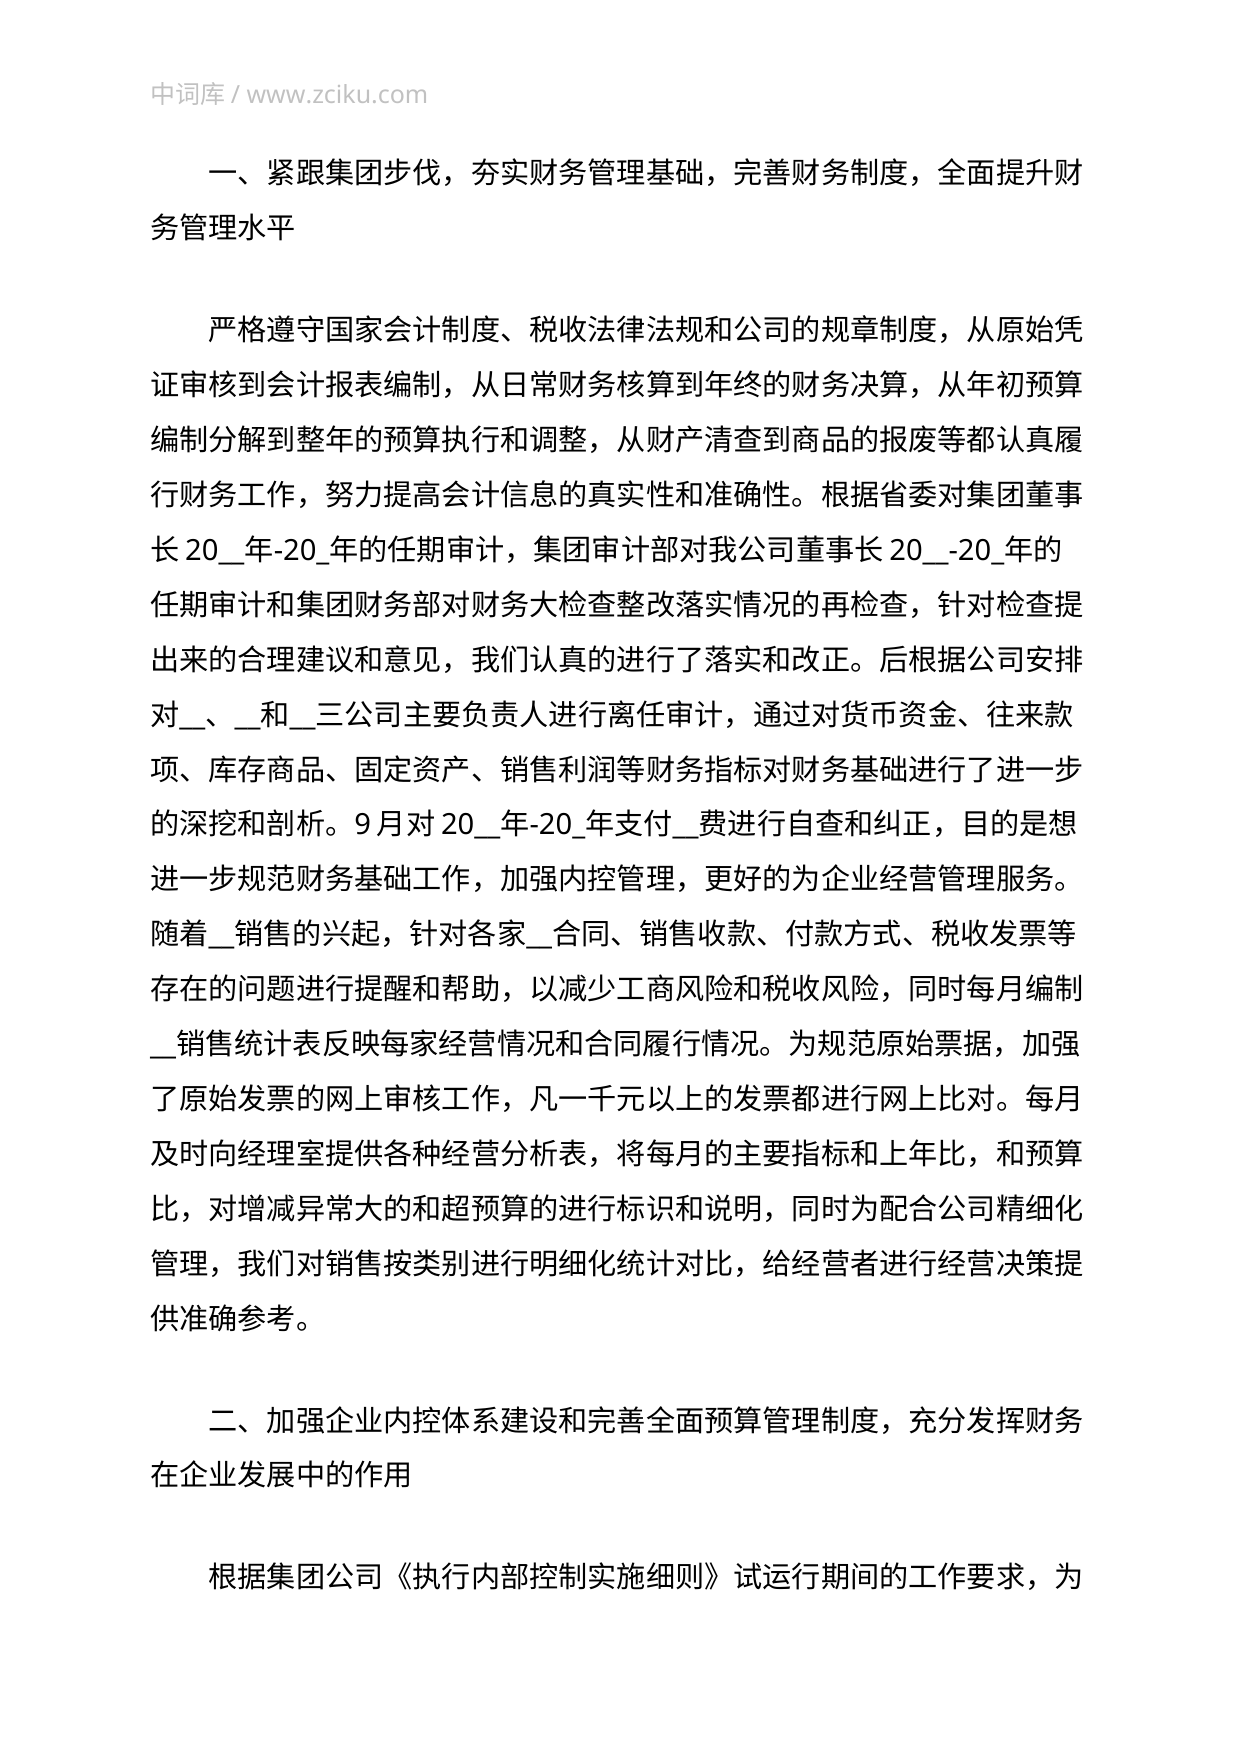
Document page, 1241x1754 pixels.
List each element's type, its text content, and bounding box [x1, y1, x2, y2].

text 一、紧跟集团步伐，夯实财务管理基础，完善财务制度，全面提升财务管理水平 [150, 150, 1090, 247]
text 二、加强企业内控体系建设和完善全面预算管理制度，充分发挥财务在企业发展中的作用 [150, 1397, 1090, 1494]
text 严格遵守国家会计制度、税收法律法规和公司的规章制度，从原始凭证审核到会计报表编制，从日常财务核算到年终的财务决算，从年初预算编制分解到整年的预算执行和调整，从财产清查到商品的报废等都认真履行财务工作，努力提高会计信息的真实性和准确性。根据省委对集团董事长20__年-20_年的任期审计，集团审计部对我公司董事长20__-20_年的任期审计和集团财务部对财务大检查整改落实情况的再检查，针对检查提出来的合理建议和意见，我们认真的进行了落实和改正。后根据公司安排对__、__和__三公司主要负责人进行离任审计，通过对货币资金、往来款项、库存商品、固定资产、销售利润等财务指标对财务基础进行了进一步的深挖和剖析。9月对20__年-20_年支付__费进行自查和纠正，目的是想进一步规范财务基础工作，加强内控管理，更好的为企业经营管理服务。随着__销售的兴起，针对各家__合同、销售收款、付款方式、税收发票等存在的问题进行提醒和帮助，以减少工商风险和税收风险，同时每月编制__销售统计表反映每家经营情况和合同履行情况。为规范原始票据，加强了原始发票的网上审核工作，凡一千元以上的发票都进行网上比对。每月及时向经理室提供各种经营分析表，将每月的主要指标和上年比，和预算比，对增减异常大的和超预算的进行标识和说明，同时为配合公司精细化管理，我们对销售按类别进行明细化统计对比，给经营者进行经营决策提供准确参考。 [150, 307, 1090, 1338]
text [150, 1554, 1090, 1596]
